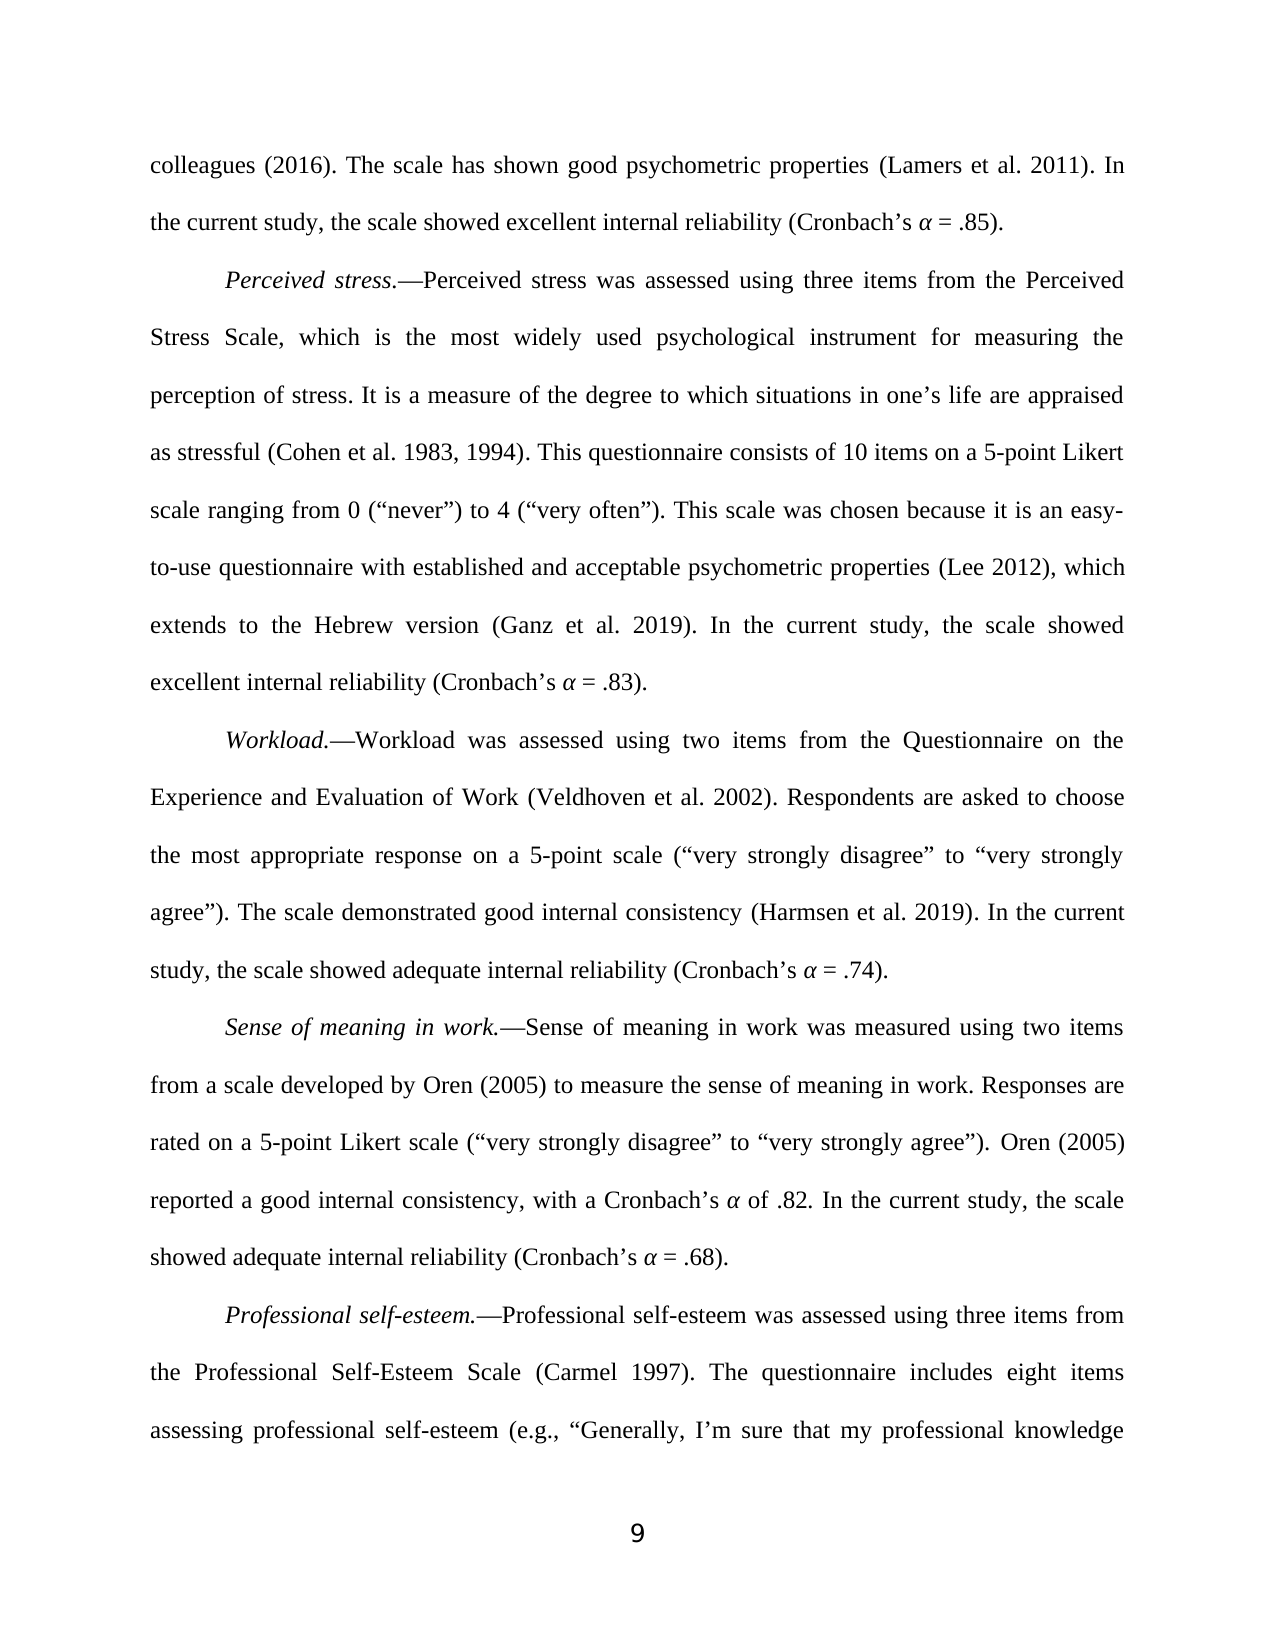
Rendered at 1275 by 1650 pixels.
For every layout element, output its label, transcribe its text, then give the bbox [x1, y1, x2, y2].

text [150, 1300, 1125, 1444]
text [150, 150, 1125, 236]
text Perceived stress.—Perceived stress was assessed using three items from the Perceived Stress Scale, which is the most widely used psychological instrument for measuring the perception of stress. It is a measure of the degree to which situations in one’s life are appraised as stressful (Cohen et al. 1983, 1994). This questionnaire consists of 10 items on a 5-point Likert scale ranging from 0 (“never”) to 4 (“very often”). This scale was chosen because it is an easy-to-use questionnaire with established and acceptable psychometric properties (Lee 2012), which extends to the Hebrew version (Ganz et al. 2019). In the current study, the scale showed excellent internal reliability (Cronbach’s α = .83). [150, 265, 1125, 696]
text Workload.—Workload was assessed using two items from the Questionnaire on the Experience and Evaluation of Work (Veldhoven et al. 2002). Respondents are asked to choose the most appropriate response on a 5-point scale (“very strongly disagree” to “very strongly agree”). The scale demonstrated good internal consistency (Harmsen et al. 2019). In the current study, the scale showed adequate internal reliability (Cronbach’s α = .74). [150, 725, 1125, 984]
text Sense of meaning in work.—Sense of meaning in work was measured using two items from a scale developed by Oren (2005) to measure the sense of meaning in work. Responses are rated on a 5-point Likert scale (“very strongly disagree” to “very strongly agree”). Oren (2005) reported a good internal consistency, with a Cronbach’s α of .82. In the current study, the scale showed adequate internal reliability (Cronbach’s α = .68). [150, 1012, 1125, 1271]
